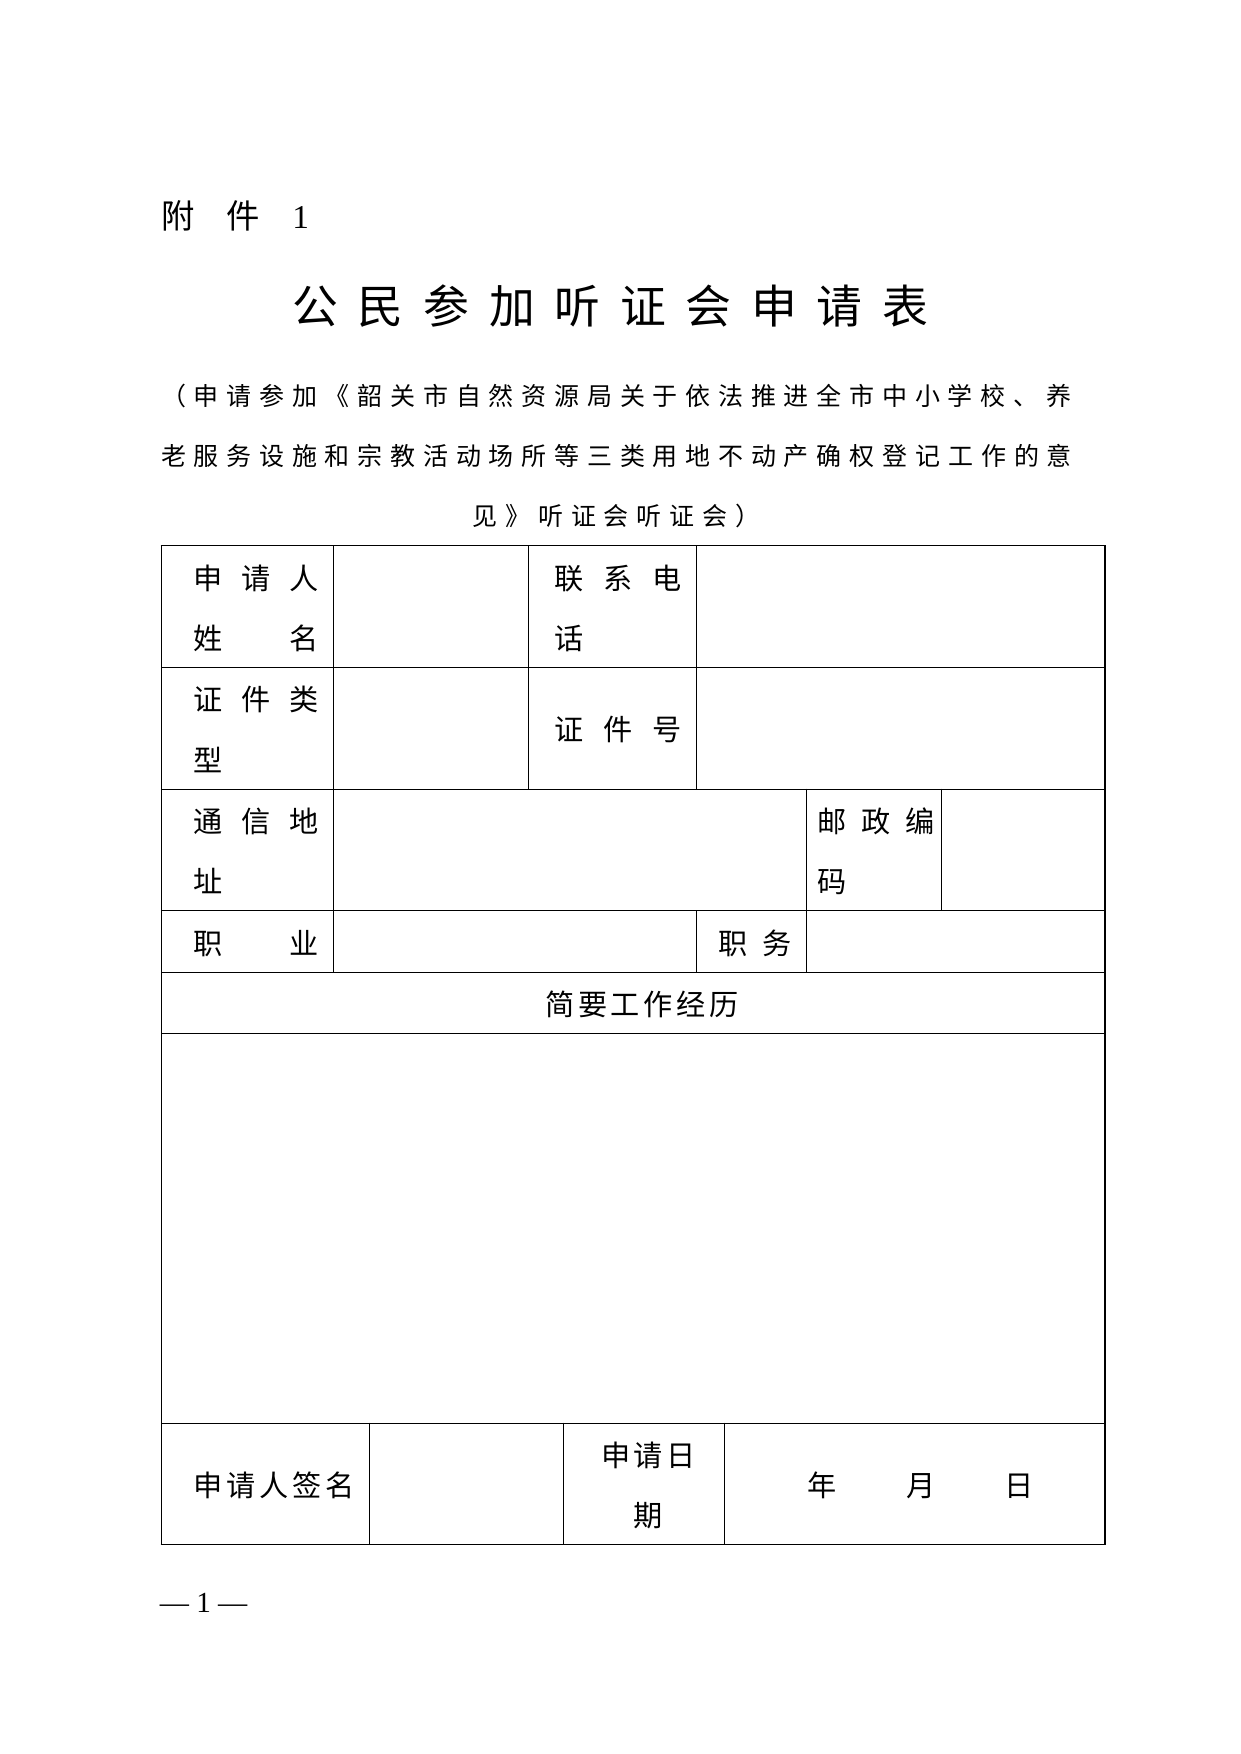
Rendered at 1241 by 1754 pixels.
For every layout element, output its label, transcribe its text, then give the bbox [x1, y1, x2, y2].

table_cell 职业 [162, 911, 333, 972]
table_cell [334, 668, 528, 788]
table_cell 年 月 日 [725, 1424, 1104, 1544]
table_cell 通信地址 [162, 790, 333, 910]
table_header [334, 546, 528, 667]
text 公民参加听证会申请表 [161, 244, 1079, 364]
table_header [697, 546, 1104, 667]
table_cell [697, 668, 1104, 788]
table_cell 证件类型 [162, 668, 333, 788]
table_cell [807, 911, 1104, 972]
text （申请参加《韶关市自然资源局关于依法推进全市中小学校、养老服务设施和宗教活动场所等三类用地不动产确权登记工作的意见》听证会听证会） [161, 364, 1079, 545]
table_header 申请人姓名 [162, 546, 333, 667]
table_cell [334, 790, 806, 910]
table_cell 申请日期 [564, 1424, 724, 1544]
table_cell [334, 911, 696, 972]
text 附件1 [161, 183, 1079, 244]
table_header 联系电话 [529, 546, 696, 667]
table_cell [370, 1424, 563, 1544]
table_cell [162, 1034, 1104, 1422]
table_cell 申请人签名 [162, 1424, 369, 1544]
table_cell 简要工作经历 [162, 973, 1104, 1033]
table_cell 邮政编码 [807, 790, 941, 910]
table_cell 证件号 [529, 668, 696, 788]
table_cell [942, 790, 1104, 910]
table_cell 职务 [697, 911, 806, 972]
